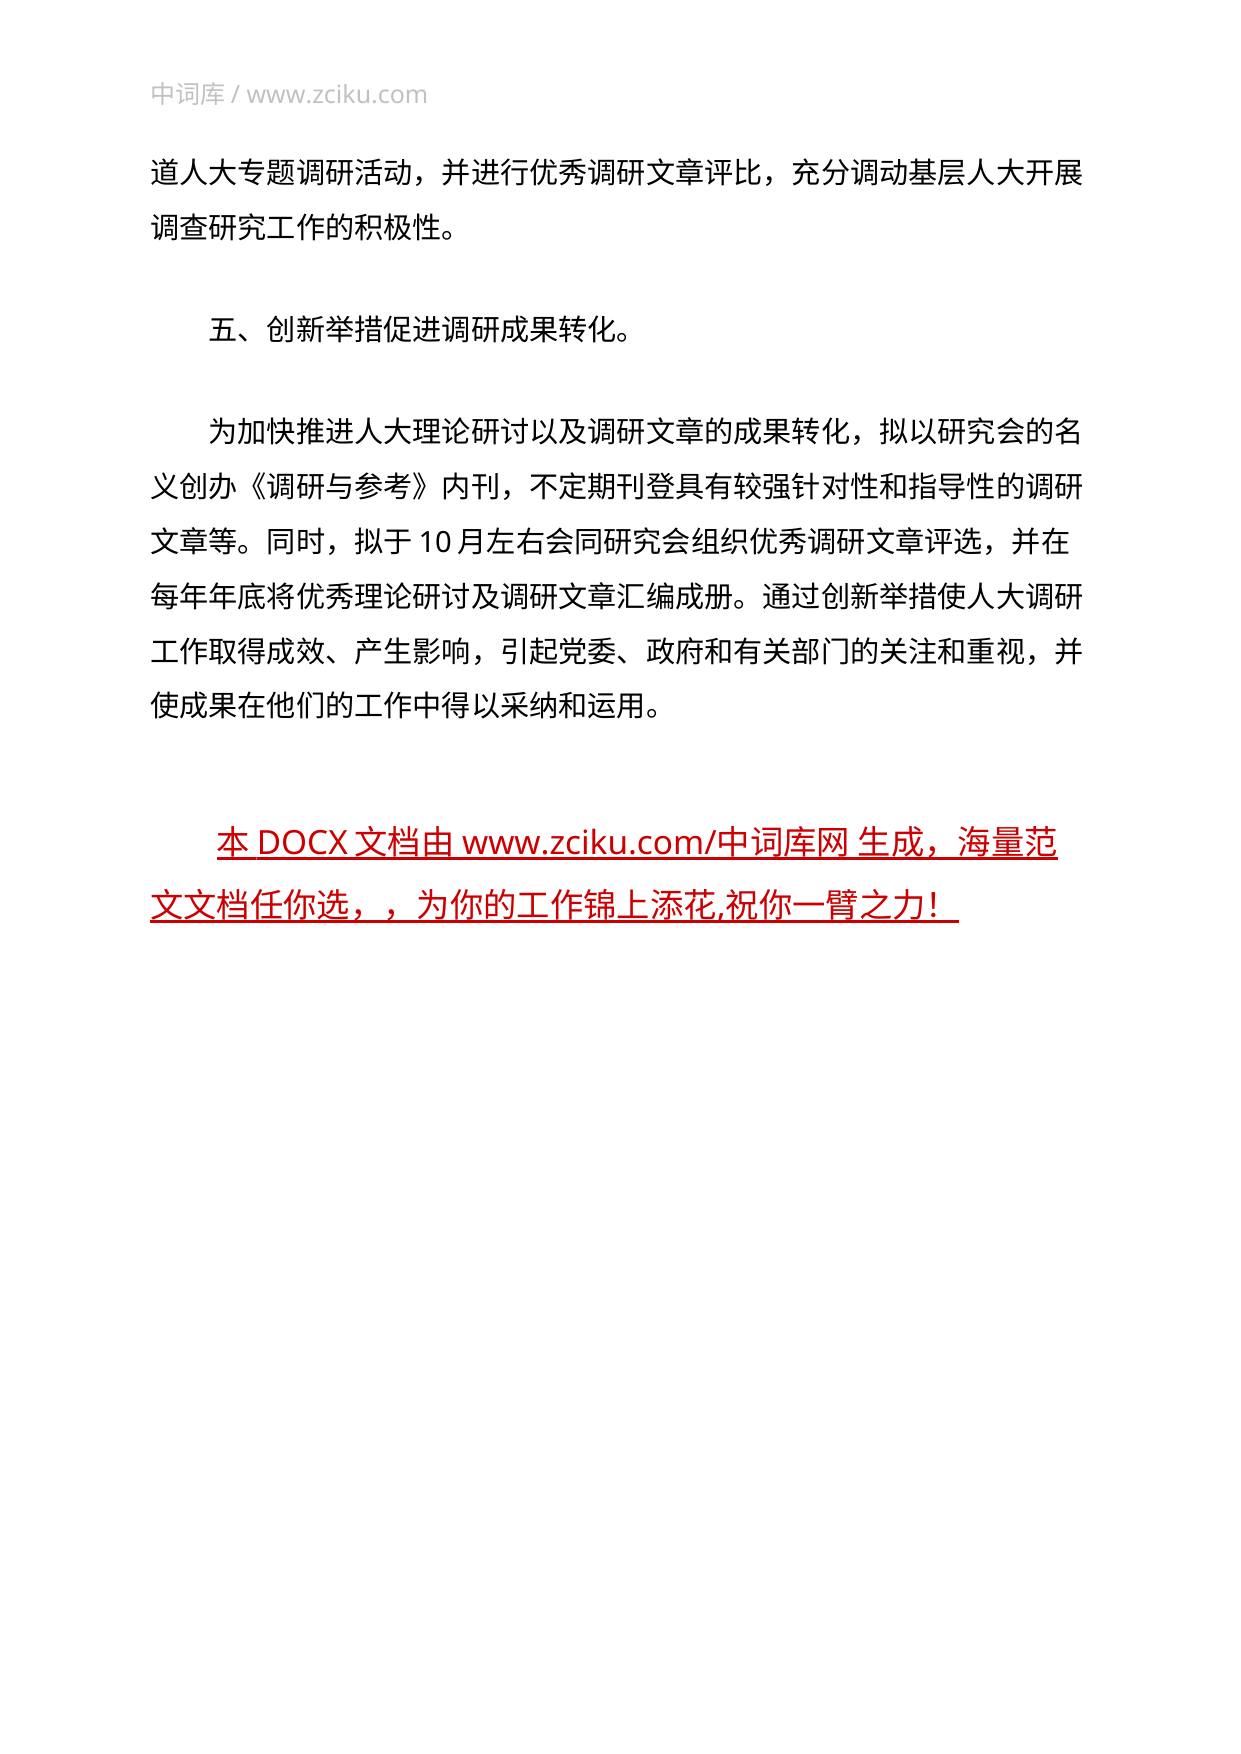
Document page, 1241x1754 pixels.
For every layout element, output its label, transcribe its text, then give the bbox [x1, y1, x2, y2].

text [150, 150, 1090, 247]
text 本DOCX文档由 www.zciku.com/中词库网 生成，海量范文文档任你选，，为你的工作锦上添花,祝你一臂之力！ [150, 816, 1090, 927]
text 为加快推进人大理论研讨以及调研文章的成果转化，拟以研究会的名义创办《调研与参考》内刊，不定期刊登具有较强针对性和指导性的调研文章等。同时，拟于10月左右会同研究会组织优秀调研文章评选，并在每年年底将优秀理论研讨及调研文章汇编成册。通过创新举措使人大调研工作取得成效、产生影响，引起党委、政府和有关部门的关注和重视，并使成果在他们的工作中得以采纳和运用。 [150, 408, 1090, 725]
text 五、创新举措促进调研成果转化。 [150, 307, 1090, 349]
